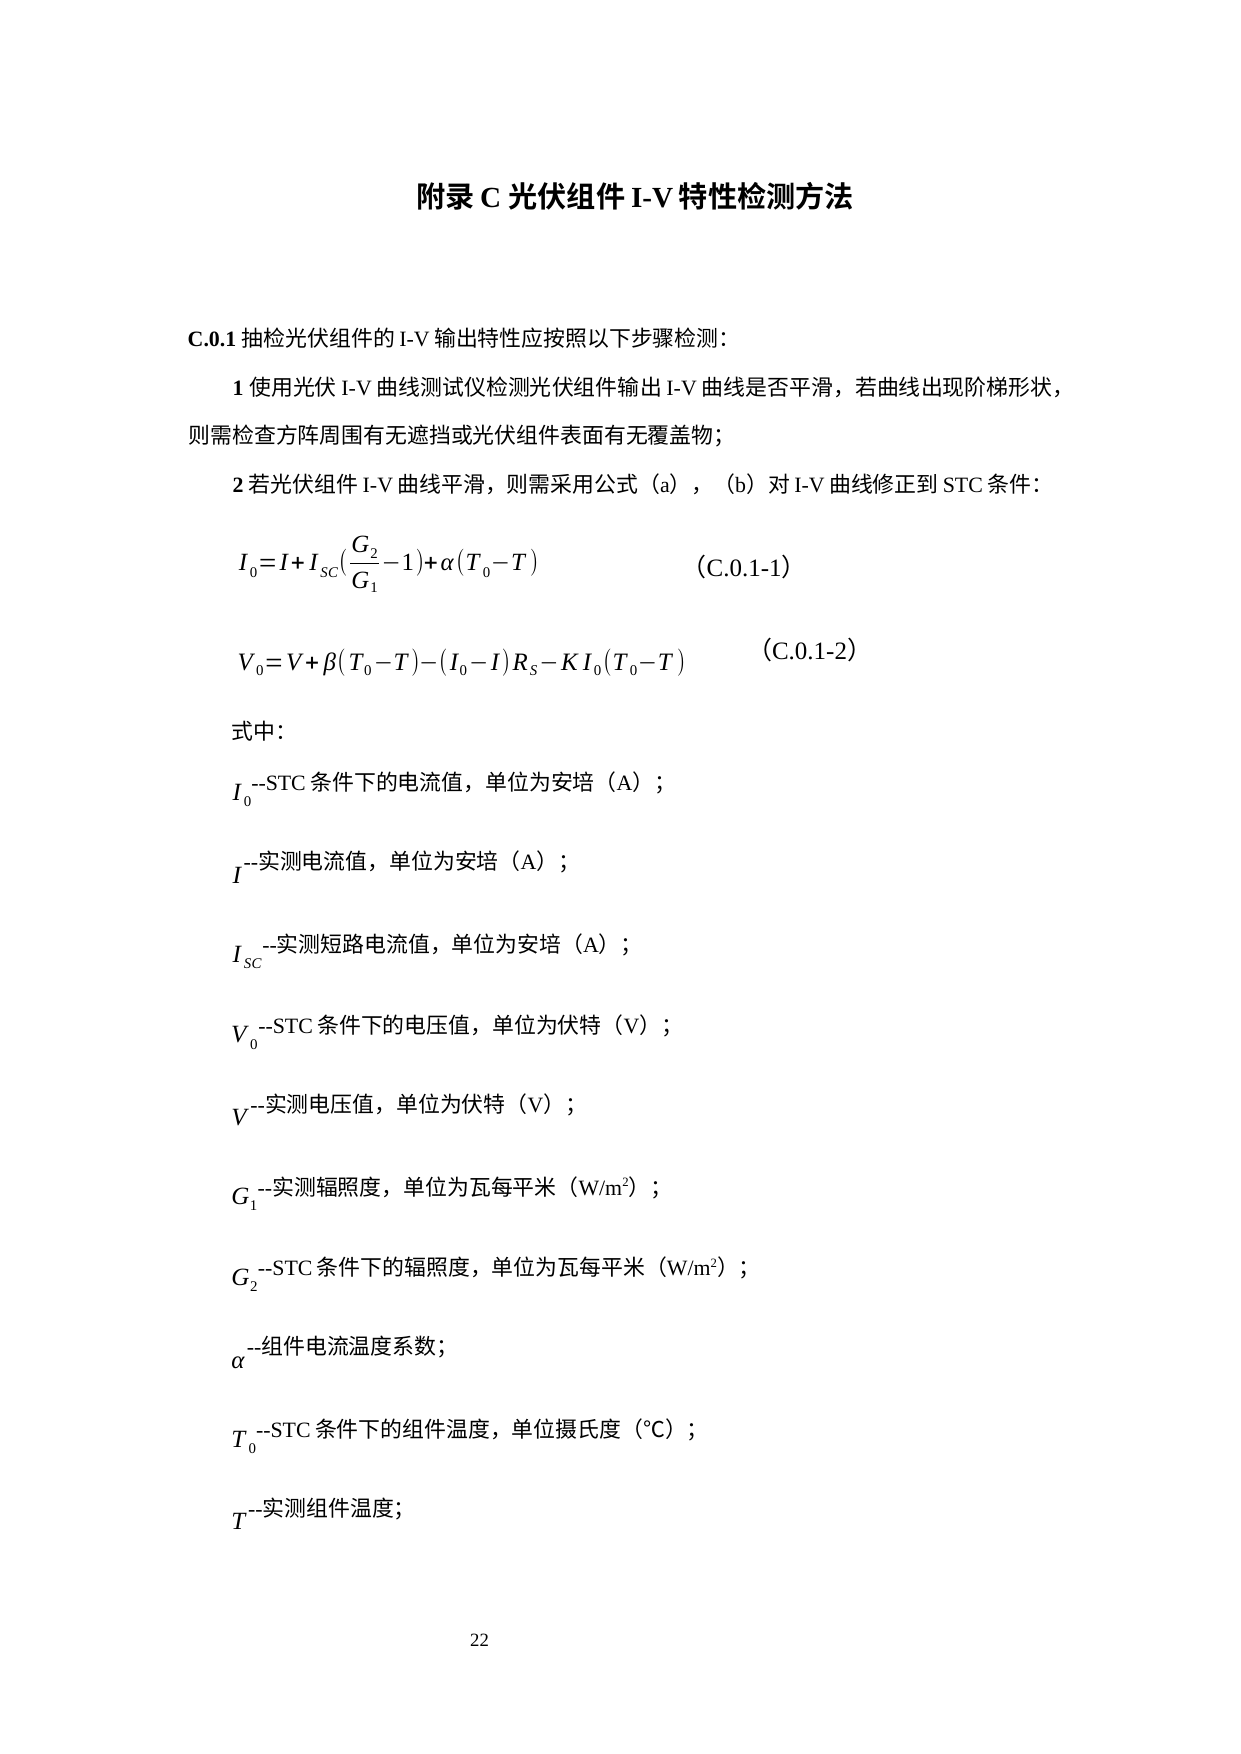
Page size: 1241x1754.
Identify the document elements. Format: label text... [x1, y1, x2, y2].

text --实测短路电流值，单位为安培（A）； [187, 923, 1053, 988]
text 式中： [187, 713, 1053, 746]
text 2 若光伏组件I-V曲线平滑，则需采用公式（a），（b）对I-V曲线修正到STC条件： [188, 466, 1053, 499]
text --组件电流温度系数； [187, 1328, 1053, 1393]
text --STC条件下的电流值，单位为安培（A）； [187, 762, 1053, 827]
text --STC条件下的辐照度，单位为瓦每平米（W/m2）； [187, 1247, 1053, 1312]
text --实测辐照度，单位为瓦每平米（W/m2）； [187, 1166, 1053, 1231]
text --STC条件下的组件温度，单位摄氏度（℃）； [187, 1408, 1053, 1473]
text C.0.1 抽检光伏组件的I-V输出特性应按照以下步骤检测： [187, 321, 1053, 353]
text --实测电流值，单位为安培（A）； [187, 843, 1053, 908]
text （C.0.1-1） [187, 515, 1053, 612]
text （C.0.1-2） [187, 630, 1053, 695]
text --实测组件温度； [187, 1489, 1053, 1554]
text --实测电压值，单位为伏特（V）； [187, 1085, 1053, 1150]
text --STC条件下的电压值，单位为伏特（V）； [187, 1004, 1053, 1069]
text 1 使用光伏I-V曲线测试仪检测光伏组件输出I-V曲线是否平滑，若曲线出现阶梯形状，则需检查方阵周围有无遮挡或光伏组件表面有无覆盖物； [188, 369, 1053, 451]
subtitle 附录C 光伏组件I-V特性检测方法 [187, 162, 1053, 227]
